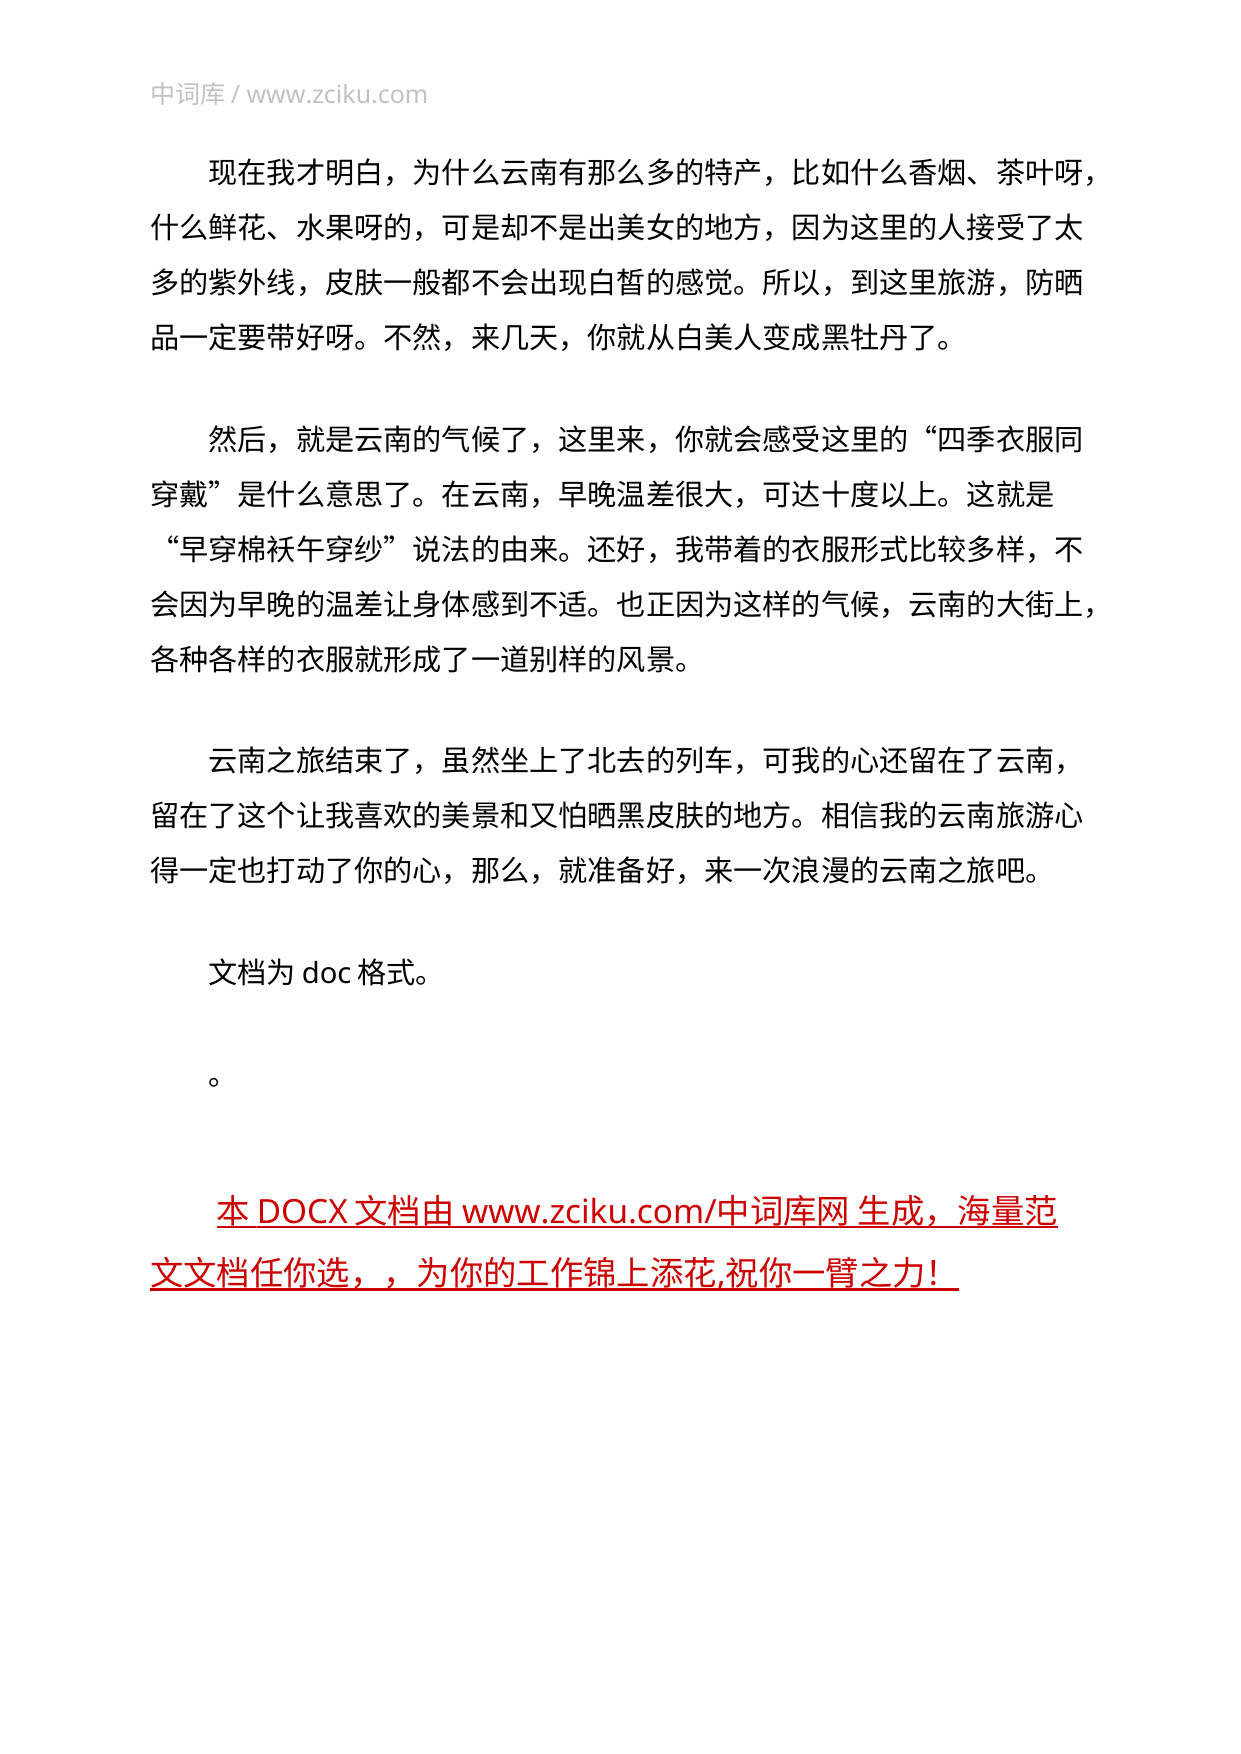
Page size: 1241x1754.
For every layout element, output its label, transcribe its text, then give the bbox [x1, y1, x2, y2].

text 云南之旅结束了，虽然坐上了北去的列车，可我的心还留在了云南，留在了这个让我喜欢的美景和又怕晒黑皮肤的地方。相信我的云南旅游心得一定也打动了你的心，那么，就准备好，来一次浪漫的云南之旅吧。 [150, 738, 1090, 890]
text 现在我才明白，为什么云南有那么多的特产，比如什么香烟、茶叶呀，什么鲜花、水果呀的，可是却不是出美女的地方，因为这里的人接受了太多的紫外线，皮肤一般都不会出现白皙的感觉。所以，到这里旅游，防晒品一定要带好呀。不然，来几天，你就从白美人变成黑牡丹了。 [150, 150, 1090, 357]
text 然后，就是云南的气候了，这里来，你就会感受这里的“四季衣服同穿戴”是什么意思了。在云南，早晚温差很大，可达十度以上。这就是“早穿棉袄午穿纱”说法的由来。还好，我带着的衣服形式比较多样，不会因为早晚的温差让身体感到不适。也正因为这样的气候，云南的大街上，各种各样的衣服就形成了一道别样的风景。 [150, 416, 1090, 678]
text 文档为doc格式。 [150, 949, 1090, 992]
text 本DOCX文档由 www.zciku.com/中词库网 生成，海量范文文档任你选，，为你的工作锦上添花,祝你一臂之力！ [150, 1184, 1090, 1296]
text 。 [150, 1051, 1090, 1094]
